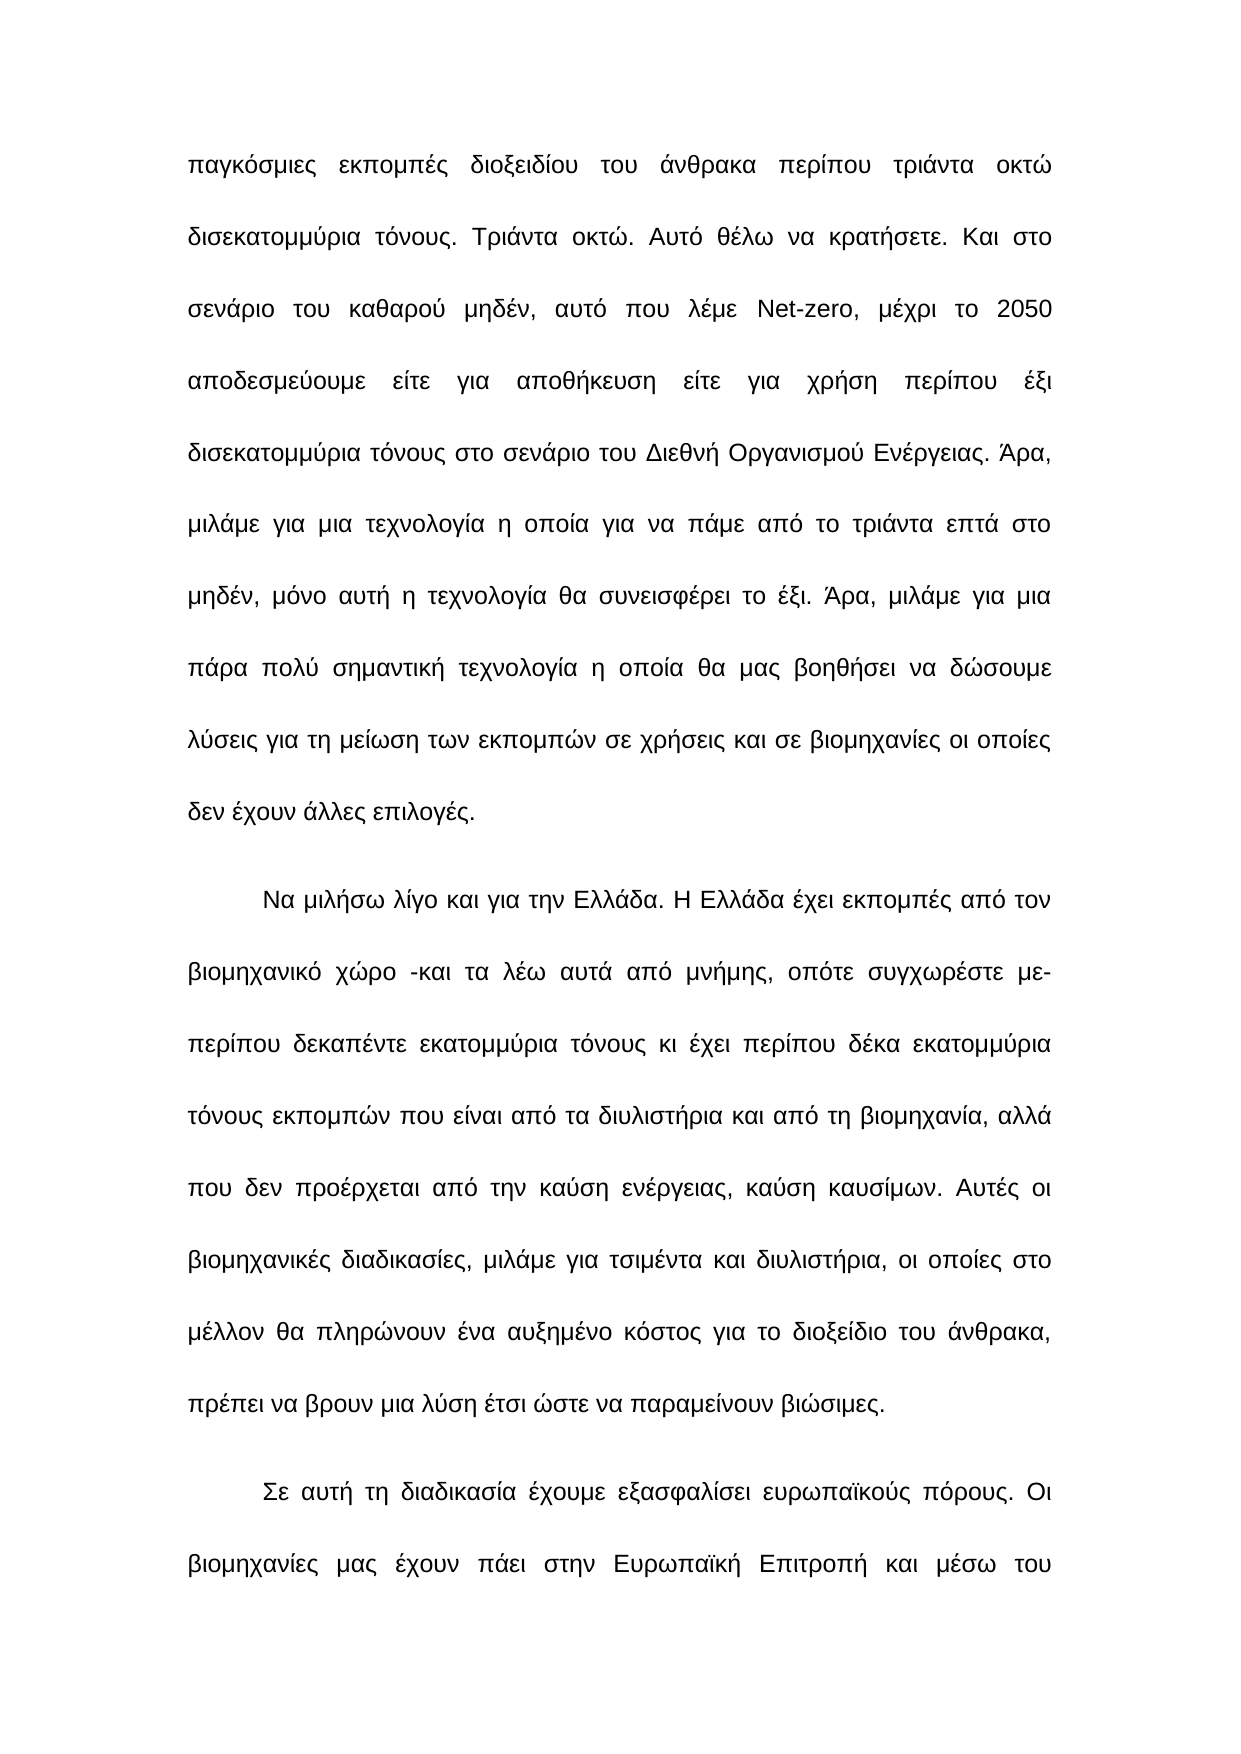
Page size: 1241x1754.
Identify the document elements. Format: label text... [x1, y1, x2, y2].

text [187, 150, 1053, 826]
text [187, 1477, 1053, 1578]
text Να μιλήσω λίγο και για την Ελλάδα. Η Ελλάδα έχει εκπομπές από τον βιομηχανικό χώρο -και τα λέω αυτά από μνήμης, οπότε συγχωρέστε με- περίπου δεκαπέντε εκατομμύρια τόνους κι έχει περίπου δέκα εκατομμύρια τόνους εκπομπών που είναι από τα διυλιστήρια και από τη βιομηχανία, αλλά που δεν προέρχεται από την καύση ενέργειας, καύση καυσίμων. Αυτές οι βιομηχανικές διαδικασίες, μιλάμε για τσιμέντα και διυλιστήρια, οι οποίες στο μέλλον θα πληρώνουν ένα αυξημένο κόστος για το διοξείδιο του άνθρακα, πρέπει να βρουν μια λύση έτσι ώστε να παραμείνουν βιώσιμες. [187, 885, 1053, 1417]
